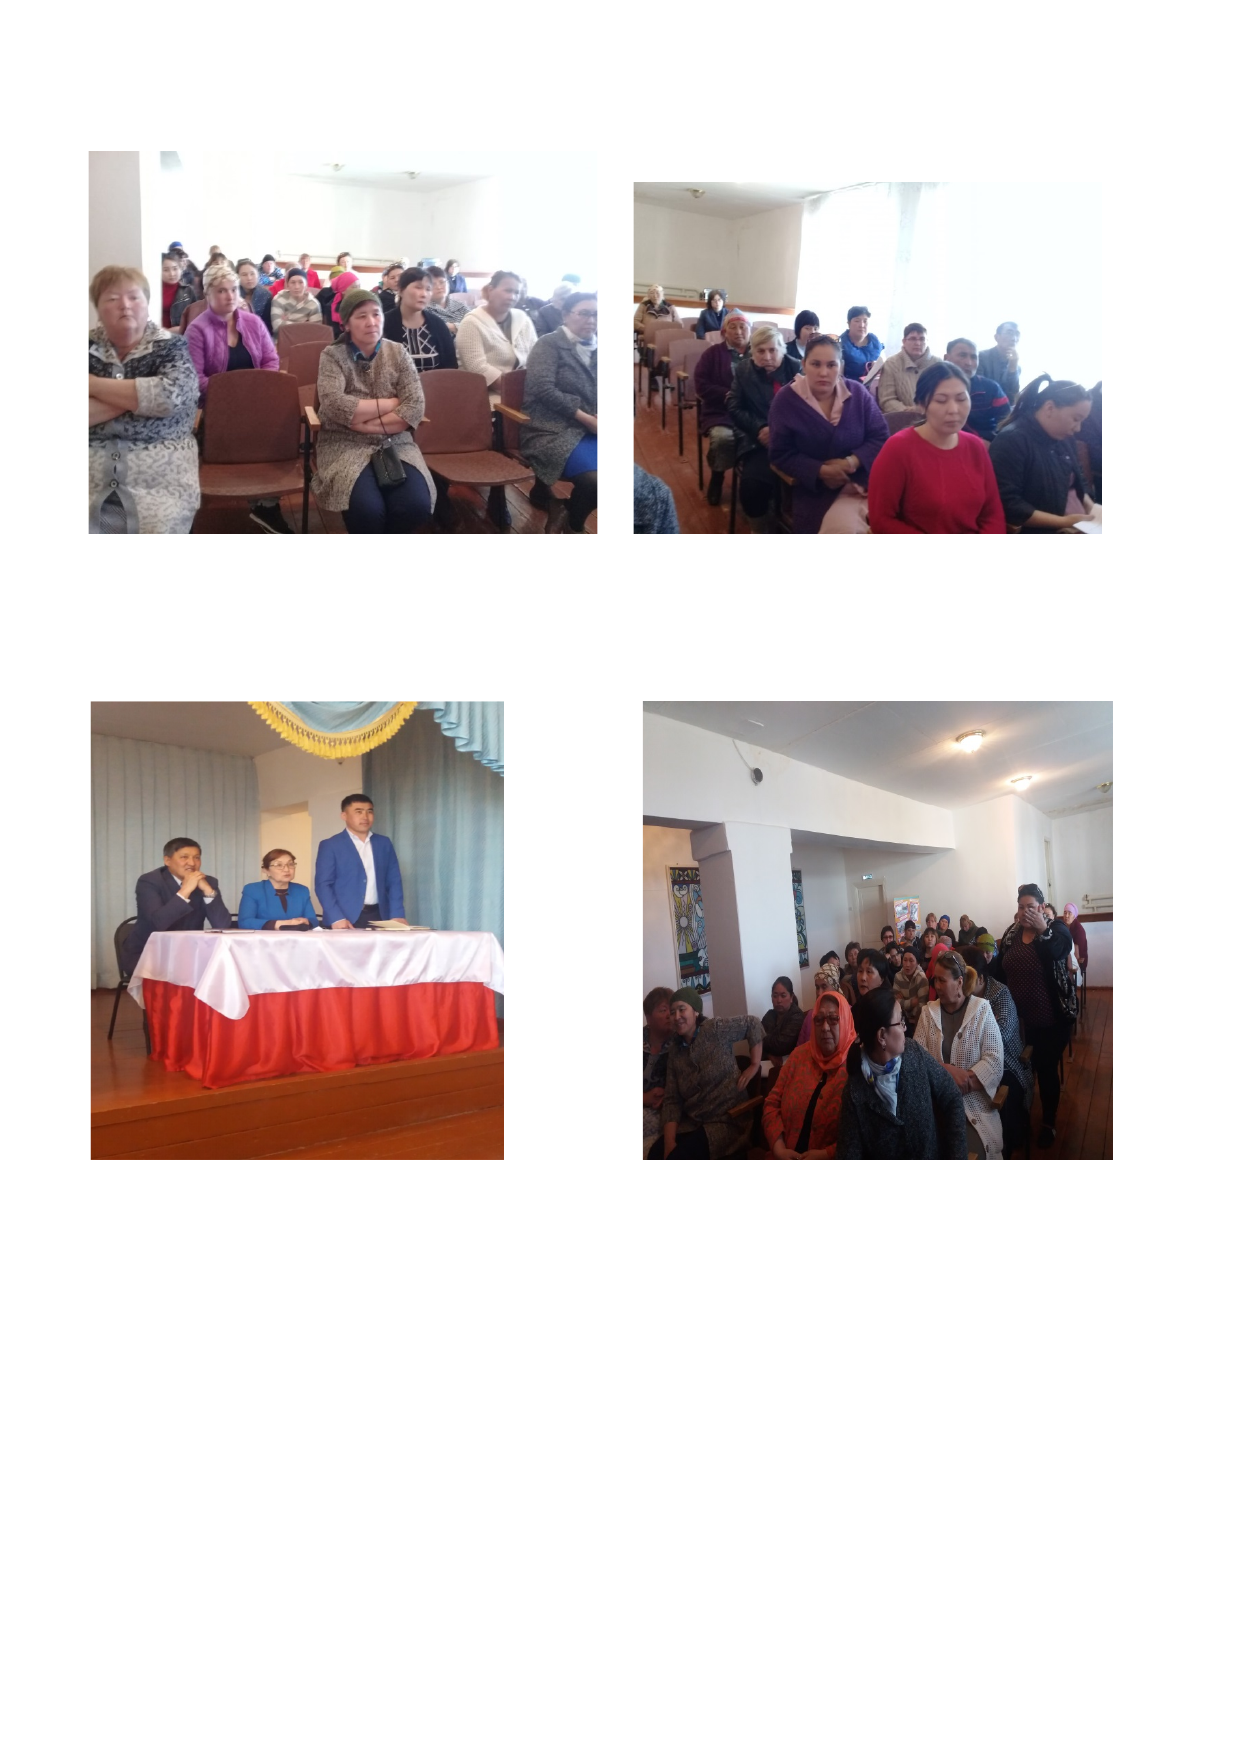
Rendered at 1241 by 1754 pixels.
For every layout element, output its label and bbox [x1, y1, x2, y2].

picture [91, 702, 504, 1159]
picture [633, 182, 1102, 534]
picture [642, 701, 1113, 1160]
picture [88, 151, 598, 534]
